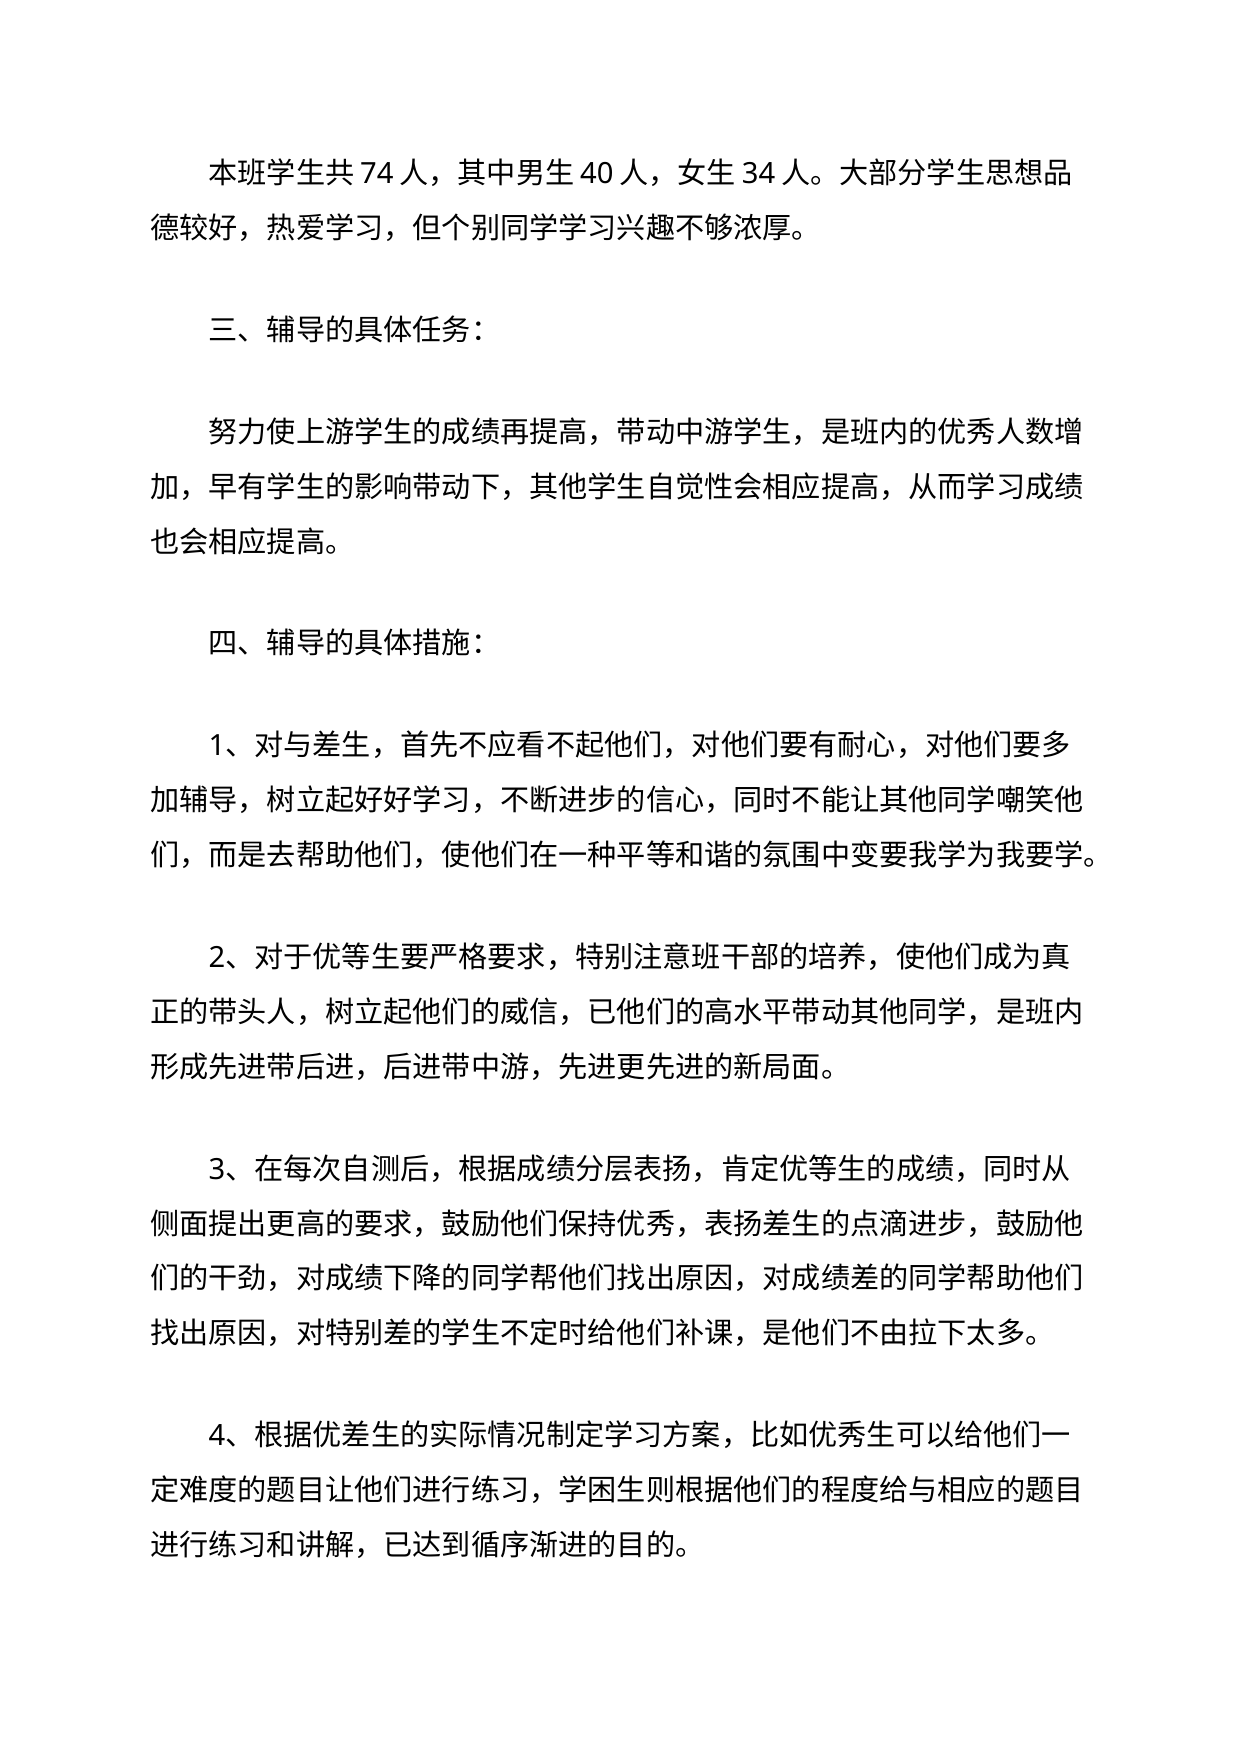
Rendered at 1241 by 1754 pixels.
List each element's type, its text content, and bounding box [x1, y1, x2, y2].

text 4、根据优差生的实际情况制定学习方案，比如优秀生可以给他们一定难度的题目让他们进行练习，学困生则根据他们的程度给与相应的题目进行练习和讲解，已达到循序渐进的目的。 [150, 1412, 1090, 1564]
text 1、对与差生，首先不应看不起他们，对他们要有耐心，对他们要多加辅导，树立起好好学习，不断进步的信心，同时不能让其他同学嘲笑他们，而是去帮助他们，使他们在一种平等和谐的氛围中变要我学为我要学。 [150, 722, 1090, 874]
text 努力使上游学生的成绩再提高，带动中游学生，是班内的优秀人数增加，早有学生的影响带动下，其他学生自觉性会相应提高，从而学习成绩也会相应提高。 [150, 408, 1090, 561]
text 四、辅导的具体措施： [150, 620, 1090, 662]
text 2、对于优等生要严格要求，特别注意班干部的培养，使他们成为真正的带头人，树立起他们的威信，已他们的高水平带动其他同学，是班内形成先进带后进，后进带中游，先进更先进的新局面。 [150, 933, 1090, 1086]
text 3、在每次自测后，根据成绩分层表扬，肯定优等生的成绩，同时从侧面提出更高的要求，鼓励他们保持优秀，表扬差生的点滴进步，鼓励他们的干劲，对成绩下降的同学帮他们找出原因，对成绩差的同学帮助他们找出原因，对特别差的学生不定时给他们补课，是他们不由拉下太多。 [150, 1145, 1090, 1352]
text 三、辅导的具体任务： [150, 307, 1090, 349]
text 本班学生共74人，其中男生40人，女生34人。大部分学生思想品德较好，热爱学习，但个别同学学习兴趣不够浓厚。 [150, 150, 1090, 247]
